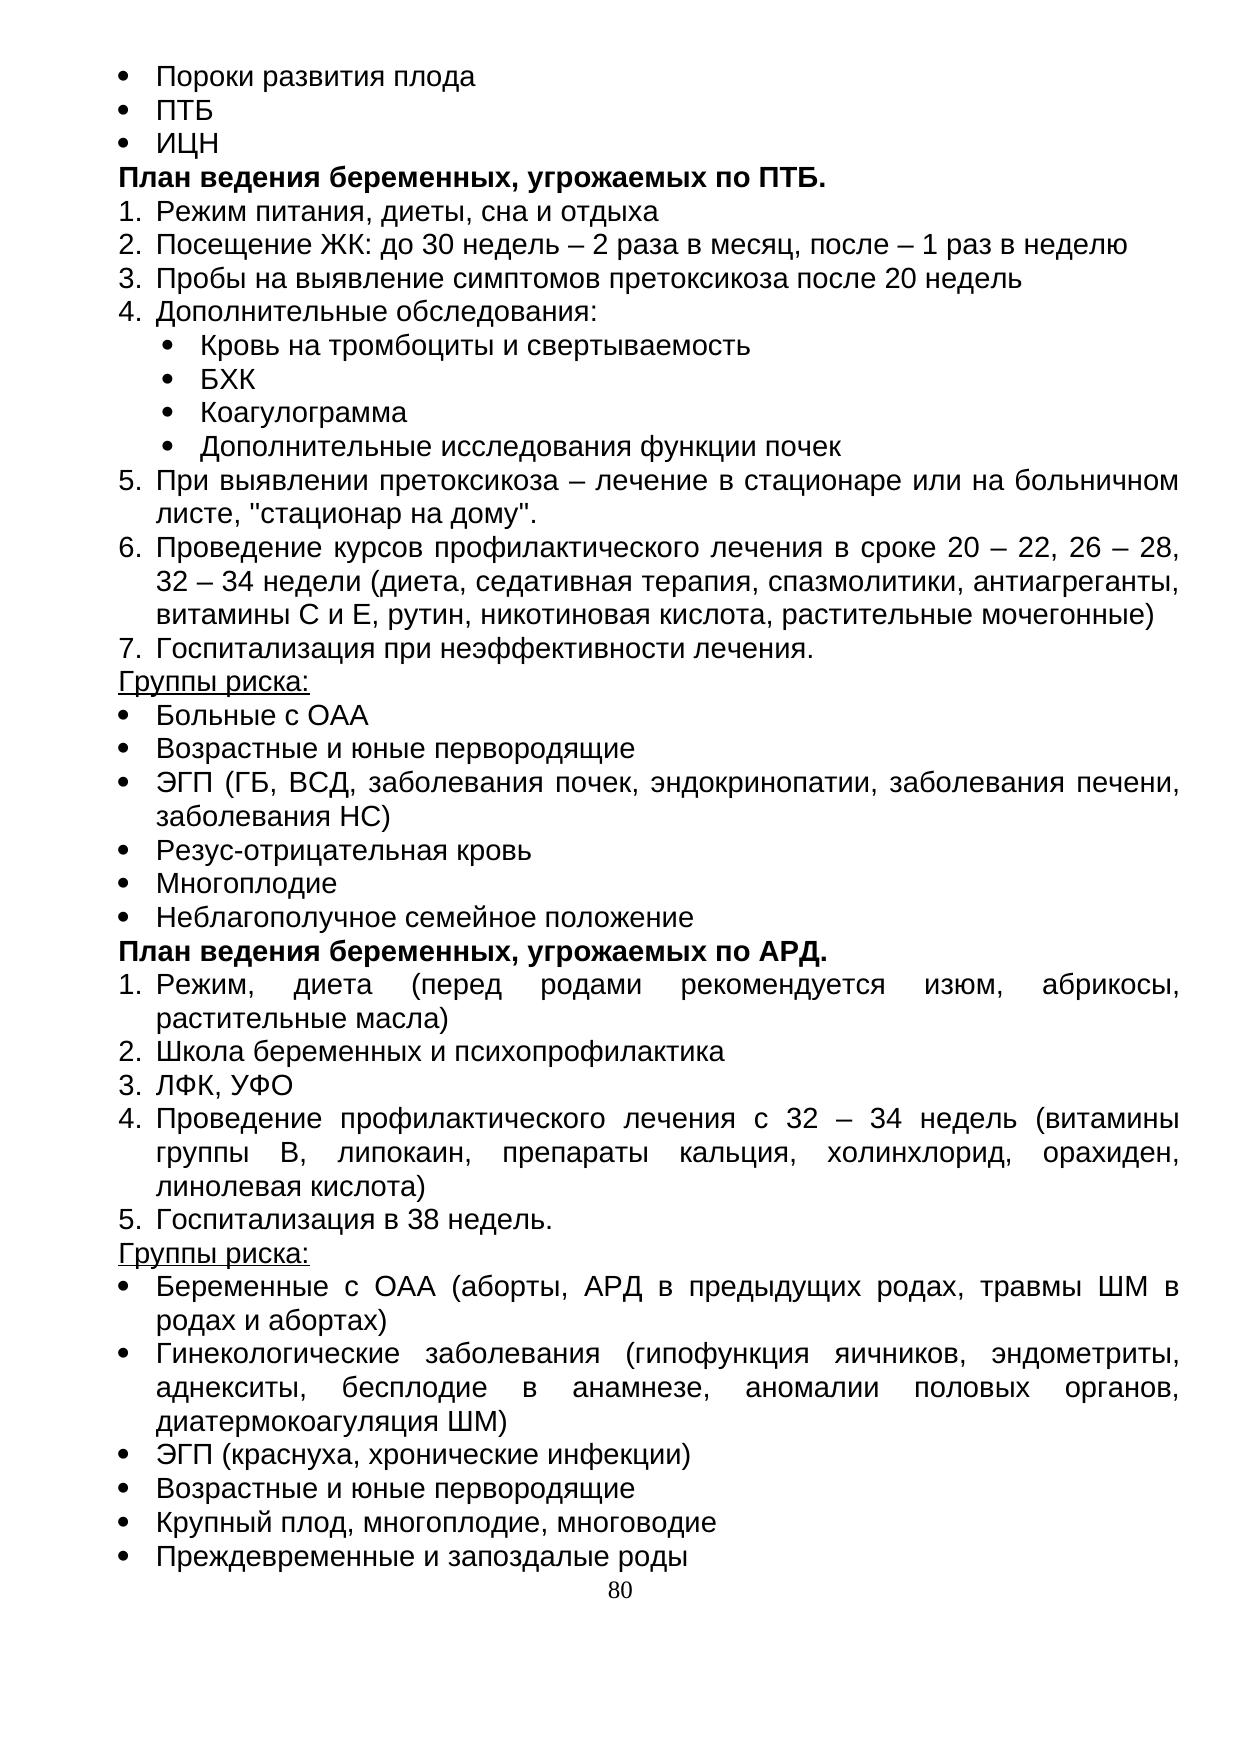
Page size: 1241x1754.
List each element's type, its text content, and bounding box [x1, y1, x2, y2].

text План ведения беременных, угрожаемых по ПТБ. [59, 160, 1181, 194]
list Преждевременные и запоздалые роды [118, 1539, 1181, 1572]
list Многоплодие [118, 866, 1181, 900]
list Возрастные и юные первородящие [118, 1471, 1181, 1505]
list Школа беременных и психопрофилактика [118, 1034, 1181, 1068]
list Гинекологические заболевания (гипофункция яичников, эндометриты, аднекситы, бесплодие в анамнезе, аномалии половых органов, диатермокоагуляция ШМ) [118, 1337, 1181, 1437]
text Группы риска: [118, 1236, 1181, 1269]
list ПТБ [118, 93, 1181, 127]
list Крупный плод, многоплодие, многоводие [118, 1505, 1181, 1539]
list Резус-отрицательная кровь [118, 833, 1181, 866]
list Пробы на выявление симптомов претоксикоза после 20 недель [118, 261, 1181, 294]
list Больные с ОАА [118, 698, 1181, 732]
list Дополнительные обследования: [118, 294, 1181, 328]
list ИЦН [118, 127, 1181, 160]
list Госпитализация при неэффективности лечения. [118, 631, 1181, 664]
list ЛФК, УФО [118, 1068, 1181, 1102]
list Проведение курсов профилактического лечения в сроке 20 – 22, 26 – 28, 32 – 34 недели (диета, седативная терапия, спазмолитики, антиагреганты, витамины С и Е, рутин, никотиновая кислота, растительные мочегонные) [118, 530, 1181, 631]
list БХК [162, 362, 1181, 396]
list При выявлении претоксикоза – лечение в стационаре или на больничном листе, ''стационар на дому''. [118, 463, 1181, 530]
list Коагулограмма [162, 396, 1181, 429]
list Посещение ЖК: до 30 недель – 2 раза в месяц, после – 1 раз в неделю [118, 227, 1181, 261]
list Режим, диета (перед родами рекомендуется изюм, абрикосы, растительные масла) [118, 967, 1181, 1034]
list Дополнительные исследования функции почек [162, 429, 1181, 463]
list ЭГП (краснуха, хронические инфекции) [118, 1437, 1181, 1471]
list Неблагополучное семейное положение [118, 900, 1181, 934]
text План ведения беременных, угрожаемых по АРД. [59, 934, 1181, 967]
list Пороки развития плода [118, 59, 1181, 93]
list ЭГП (ГБ, ВСД, заболевания почек, эндокринопатии, заболевания печени, заболевания НС) [118, 765, 1181, 833]
list Проведение профилактического лечения с 32 – 34 недель (витамины группы В, липокаин, препараты кальция, холинхлорид, орахиден, линолевая кислота) [118, 1102, 1181, 1202]
list Режим питания, диеты, сна и отдыха [118, 194, 1181, 227]
list Кровь на тромбоциты и свертываемость [162, 328, 1181, 362]
list Возрастные и юные первородящие [118, 732, 1181, 765]
list Беременные с ОАА (аборты, АРД в предыдущих родах, травмы ШМ в родах и абортах) [118, 1269, 1181, 1337]
text Группы риска: [118, 664, 1181, 698]
list Госпитализация в 38 недель. [118, 1202, 1181, 1236]
